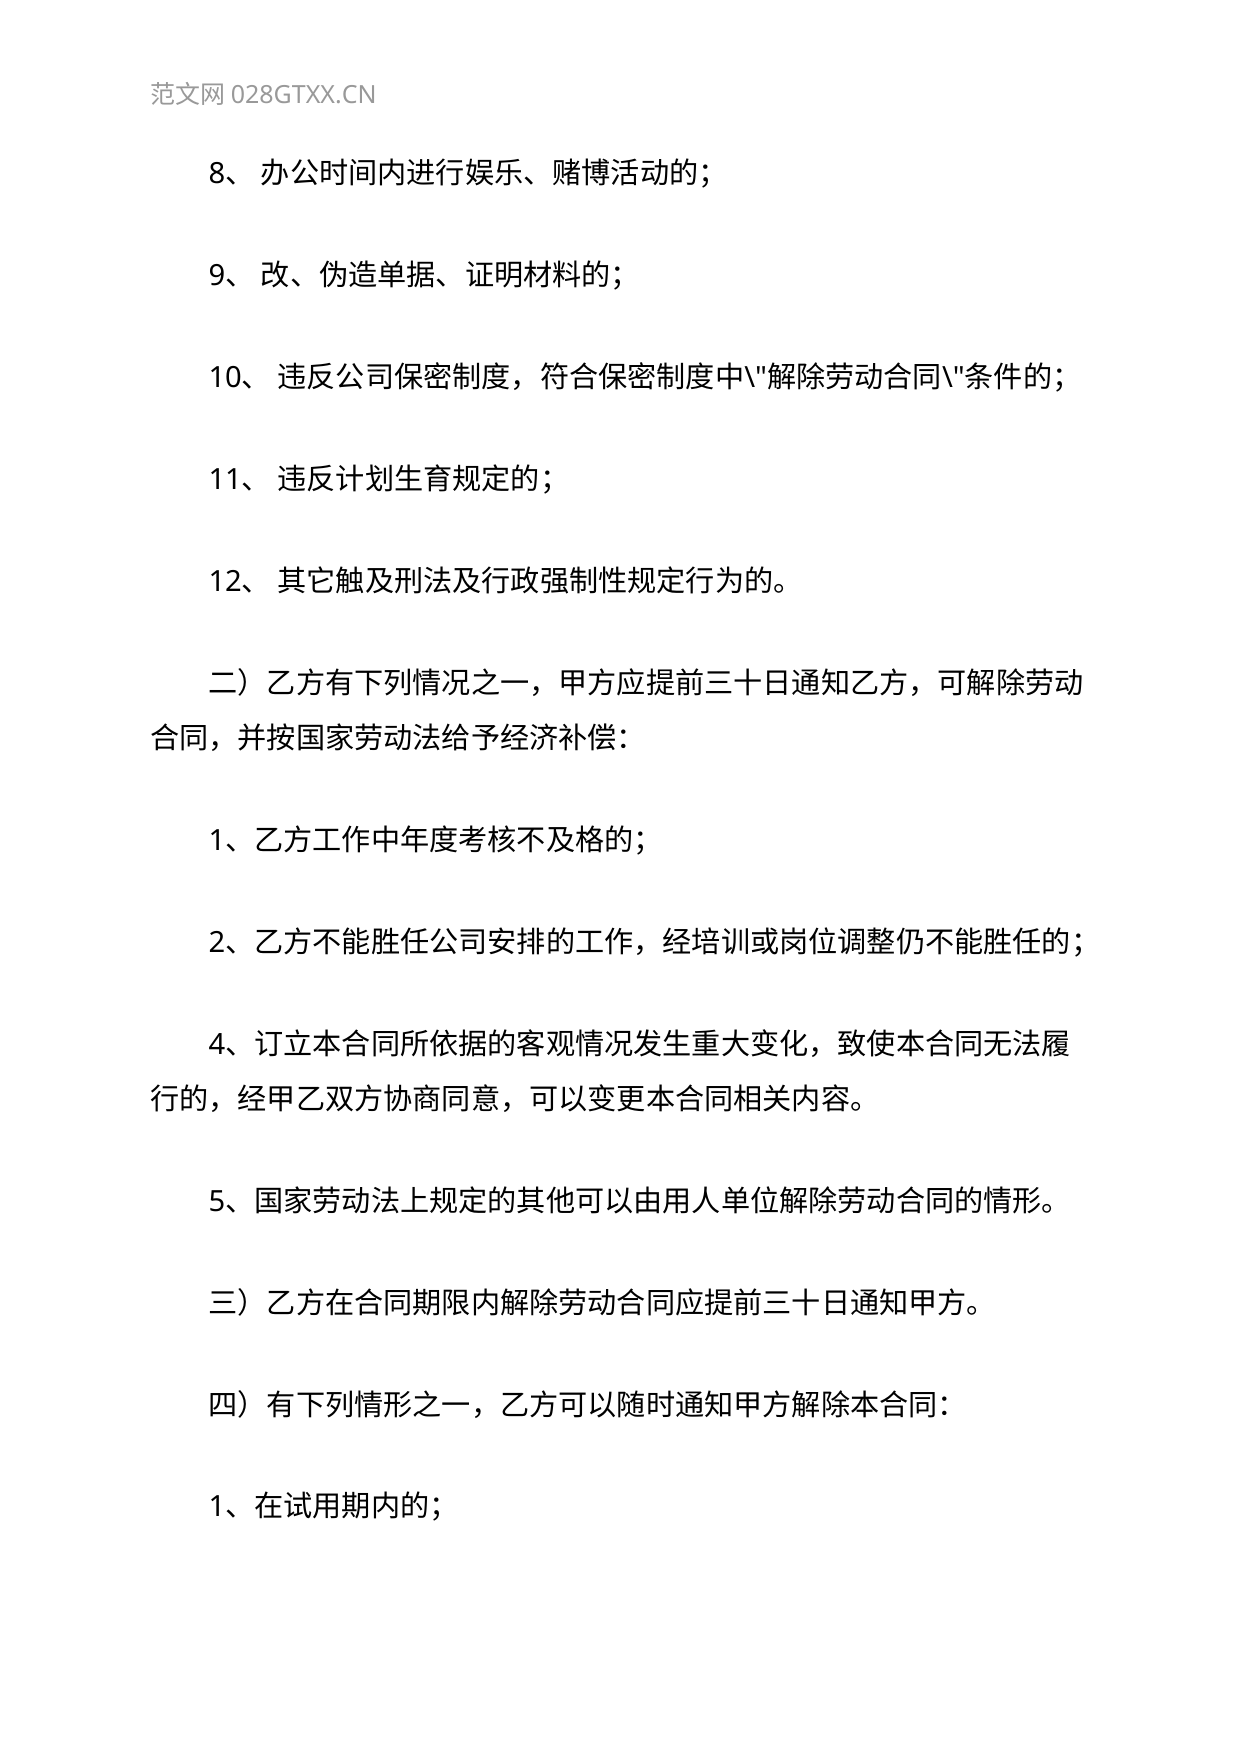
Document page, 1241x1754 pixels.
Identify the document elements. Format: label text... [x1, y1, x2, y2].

text 1、在试用期内的； [150, 1483, 1090, 1525]
text 四）有下列情形之一，乙方可以随时通知甲方解除本合同： [150, 1381, 1090, 1423]
text 2、乙方不能胜任公司安排的工作，经培训或岗位调整仍不能胜任的； [150, 918, 1090, 961]
text 12、 其它触及刑法及行政强制性规定行为的。 [150, 558, 1090, 600]
text 1、乙方工作中年度考核不及格的； [150, 817, 1090, 859]
text 4、订立本合同所依据的客观情况发生重大变化，致使本合同无法履行的，经甲乙双方协商同意，可以变更本合同相关内容。 [150, 1021, 1090, 1118]
text 三）乙方在合同期限内解除劳动合同应提前三十日通知甲方。 [150, 1279, 1090, 1322]
text 二）乙方有下列情况之一，甲方应提前三十日通知乙方，可解除劳动合同，并按国家劳动法给予经济补偿： [150, 660, 1090, 757]
text 5、国家劳动法上规定的其他可以由用人单位解除劳动合同的情形。 [150, 1177, 1090, 1220]
text 8、 办公时间内进行娱乐、赌博活动的； [150, 150, 1090, 192]
text 11、 违反计划生育规定的； [150, 456, 1090, 498]
text 9、 改、伪造单据、证明材料的； [150, 252, 1090, 294]
text 10、 违反公司保密制度，符合保密制度中\"解除劳动合同\"条件的； [150, 354, 1090, 396]
